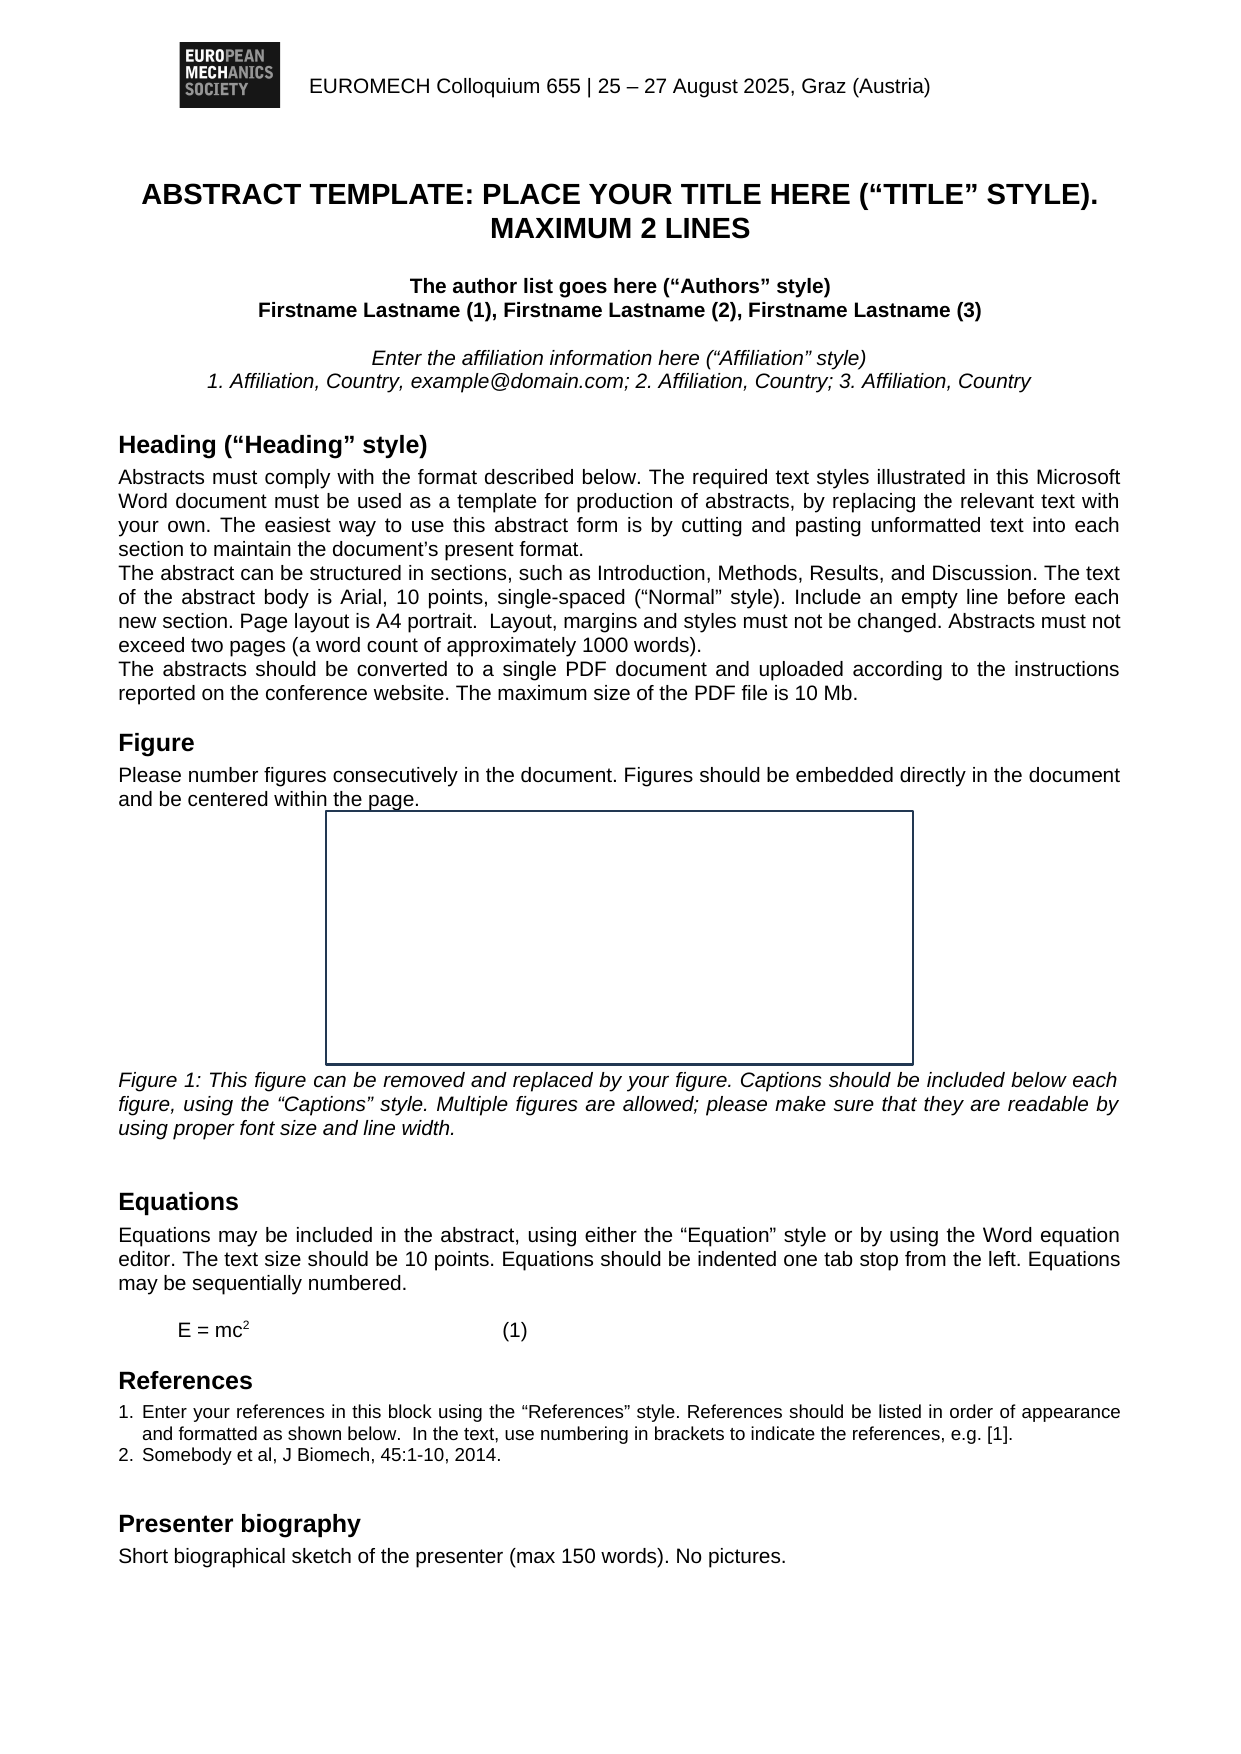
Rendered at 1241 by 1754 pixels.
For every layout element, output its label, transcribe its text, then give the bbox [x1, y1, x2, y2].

text Somebody et al, J Biomech, 45:1-10, 2014. [118, 1444, 1122, 1466]
title abstract template: place your title here (“title” style). Maximum 2 lines [118, 177, 1122, 244]
text Enter the affiliation information here (“Affiliation” style) 1. Affiliation, Country, example@domain.com; 2. Affiliation, Country; 3. Affiliation, Country [118, 345, 1122, 393]
text The abstracts should be converted to a single PDF document and uploaded according to the instructions reported on the conference website. The maximum size of the PDF file is 10 Mb. [118, 656, 1122, 704]
subtitle Figure [118, 728, 1122, 757]
text The abstract can be structured in sections, such as Introduction, Methods, Results, and Discussion. The text of the abstract body is Arial, 10 points, single-spaced (“Normal” style). Include an empty line before each new section. Page layout is A4 portrait. Layout, margins and styles must not be changed. Abstracts must not exceed two pages (a word count of approximately 1000 words). [118, 561, 1122, 656]
subtitle Equations [118, 1187, 1122, 1216]
text Figure 1: This figure can be removed and replaced by your figure. Captions should be included below each figure, using the “Captions” style. Multiple figures are allowed; please make sure that they are readable by using proper font size and line width. [118, 1068, 1122, 1139]
text Equations may be included in the abstract, using either the “Equation” style or by using the Word equation editor. The text size should be 10 points. Equations should be indented one tab stop from the left. Equations may be sequentially numbered. [118, 1222, 1122, 1294]
picture [179, 42, 281, 108]
text The author list goes here (“Authors” style) [118, 273, 1122, 297]
text E = mc2 (1) [118, 1318, 1122, 1342]
subtitle Heading (“Heading” style) [118, 430, 1122, 458]
subtitle References [118, 1366, 1122, 1395]
text Enter your references in this block using the “References” style. References should be listed in order of appearance and formatted as shown below. In the text, use numbering in brackets to indicate the references, e.g. [1]. [118, 1401, 1122, 1444]
subtitle Presenter biography [118, 1509, 1122, 1538]
text Firstname Lastname (1), Firstname Lastname (2), Firstname Lastname (3) [118, 297, 1122, 321]
text Please number figures consecutively in the document. Figures should be embedded directly in the document and be centered within the page. [118, 763, 1122, 811]
text Abstracts must comply with the format described below. The required text styles illustrated in this Microsoft Word document must be used as a template for production of abstracts, by replacing the relevant text with your own. The easiest way to use this abstract form is by cutting and pasting unformatted text into each section to maintain the document’s present format. [118, 465, 1122, 561]
text Short biographical sketch of the presenter (max 150 words). No pictures. [118, 1544, 1122, 1568]
